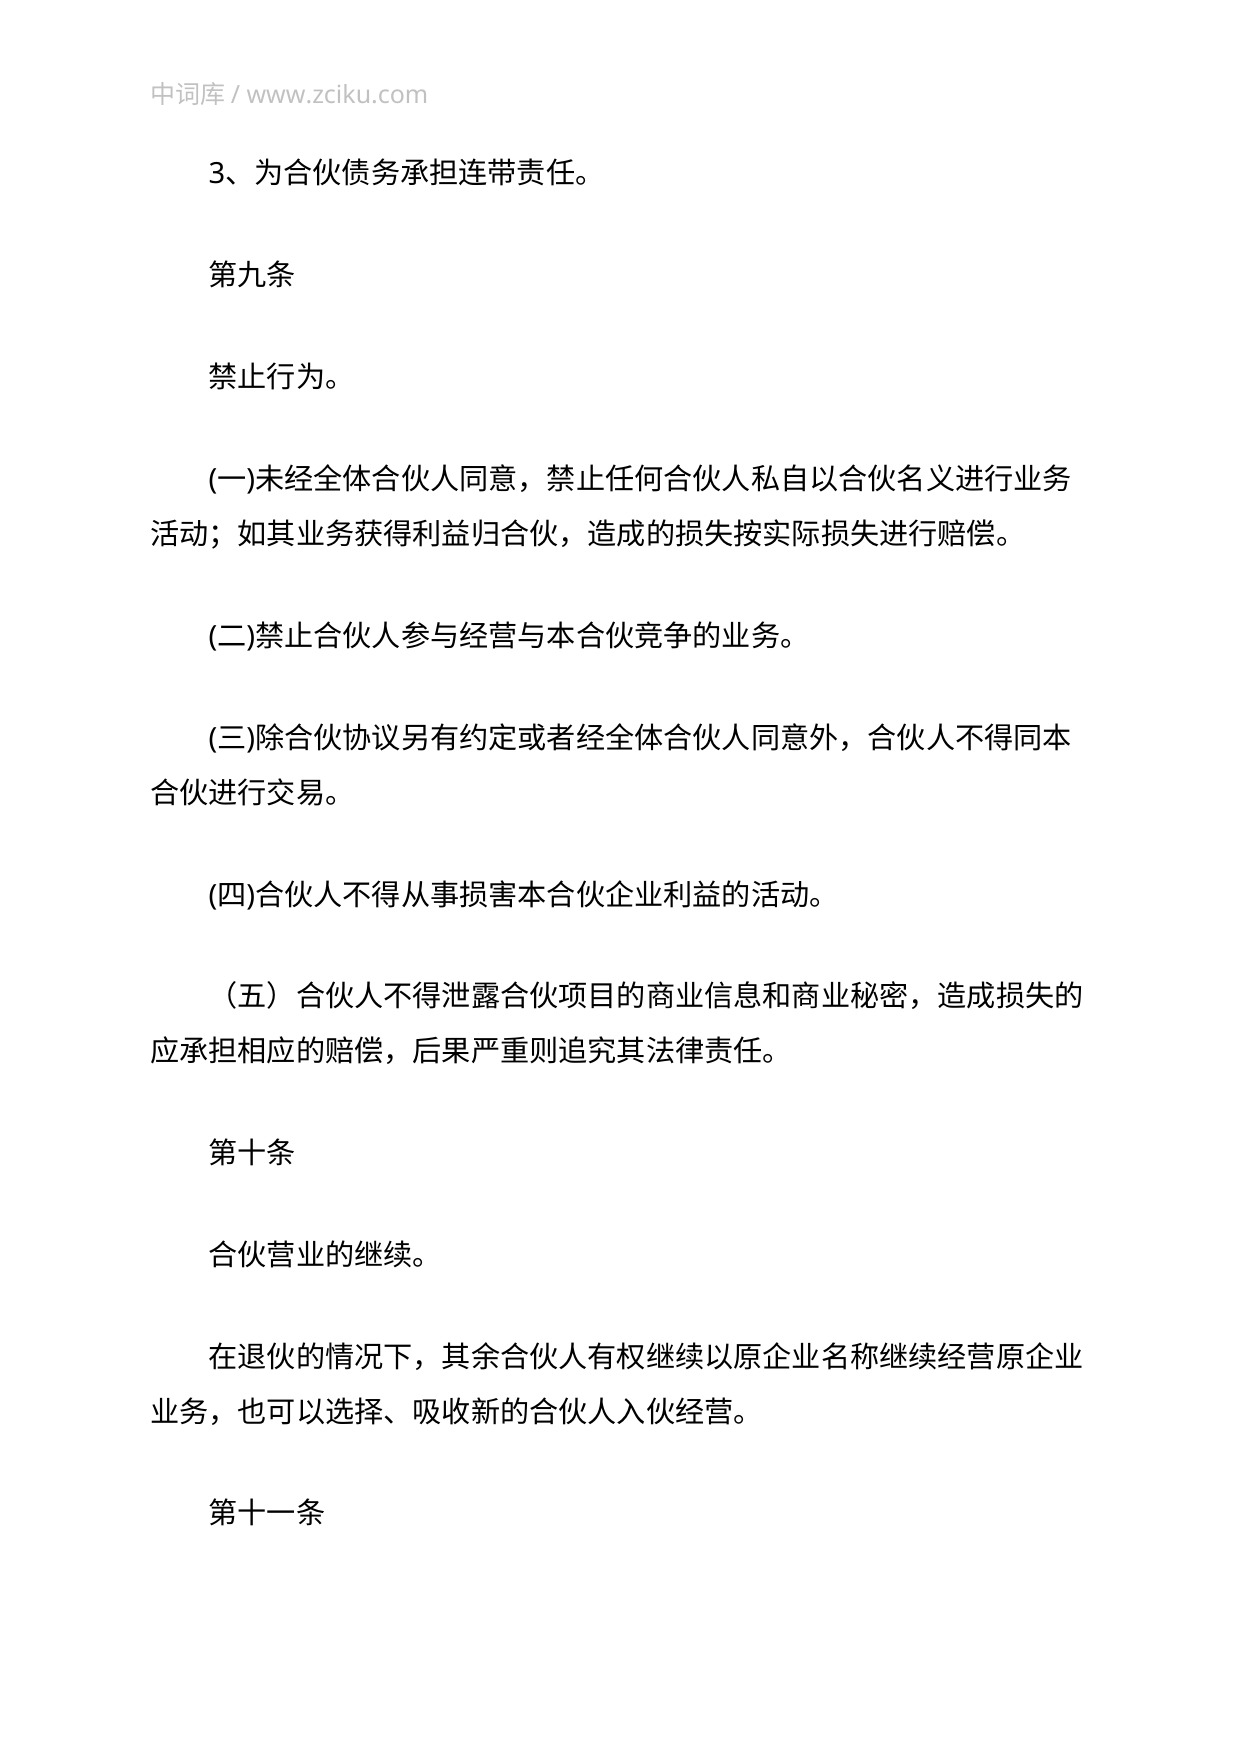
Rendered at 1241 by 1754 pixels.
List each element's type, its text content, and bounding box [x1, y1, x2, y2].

text 第十一条 [150, 1490, 1090, 1532]
text (二)禁止合伙人参与经营与本合伙竞争的业务。 [150, 612, 1090, 655]
text (一)未经全体合伙人同意，禁止任何合伙人私自以合伙名义进行业务活动；如其业务获得利益归合伙，造成的损失按实际损失进行赔偿。 [150, 456, 1090, 553]
text (四)合伙人不得从事损害本合伙企业利益的活动。 [150, 871, 1090, 913]
text （五）合伙人不得泄露合伙项目的商业信息和商业秘密，造成损失的应承担相应的赔偿，后果严重则追究其法律责任。 [150, 973, 1090, 1070]
text 第九条 [150, 252, 1090, 294]
text 禁止行为。 [150, 354, 1090, 396]
text 在退伙的情况下，其余合伙人有权继续以原企业名称继续经营原企业业务，也可以选择、吸收新的合伙人入伙经营。 [150, 1333, 1090, 1430]
text 合伙营业的继续。 [150, 1231, 1090, 1274]
text 3、为合伙债务承担连带责任。 [150, 150, 1090, 192]
text (三)除合伙协议另有约定或者经全体合伙人同意外，合伙人不得同本合伙进行交易。 [150, 714, 1090, 812]
text 第十条 [150, 1130, 1090, 1172]
